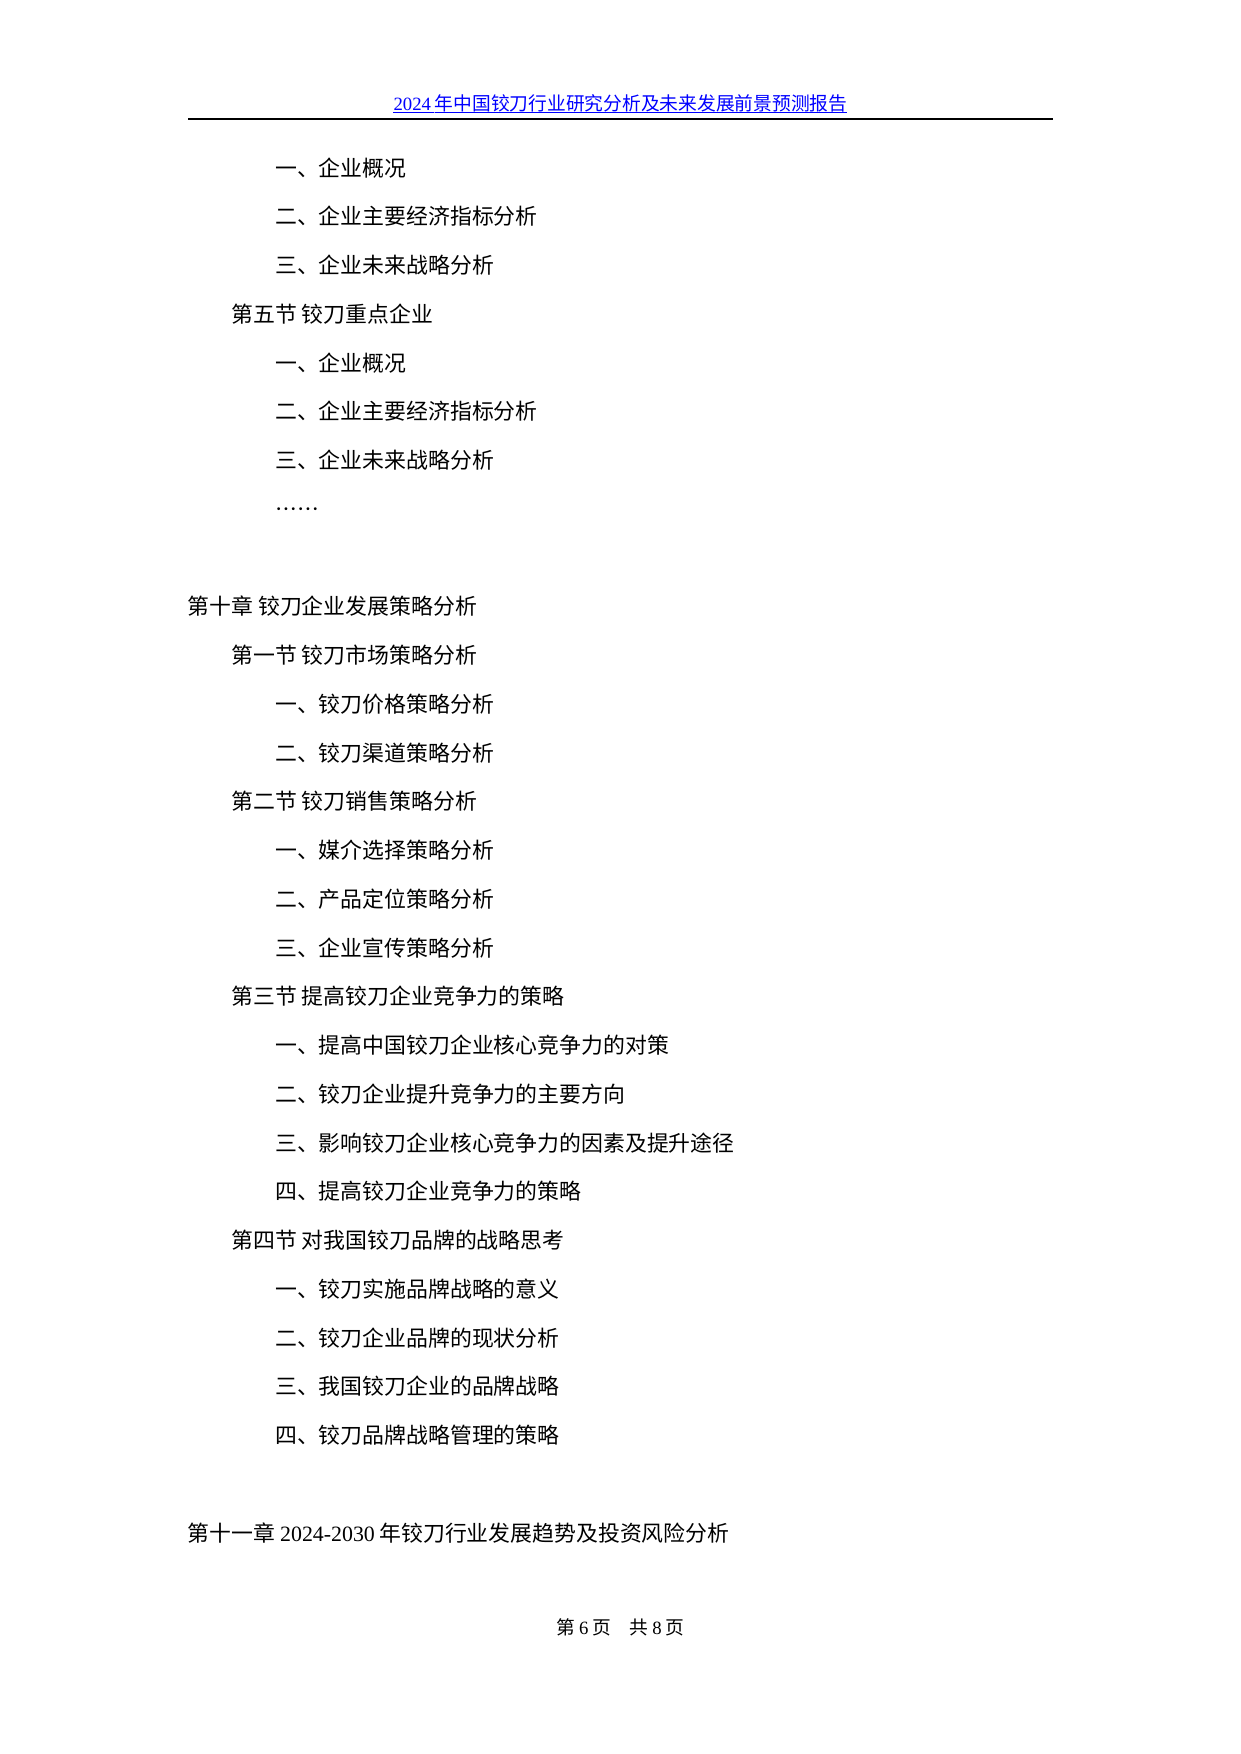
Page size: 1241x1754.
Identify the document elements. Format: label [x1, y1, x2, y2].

text [187, 150, 1053, 1548]
